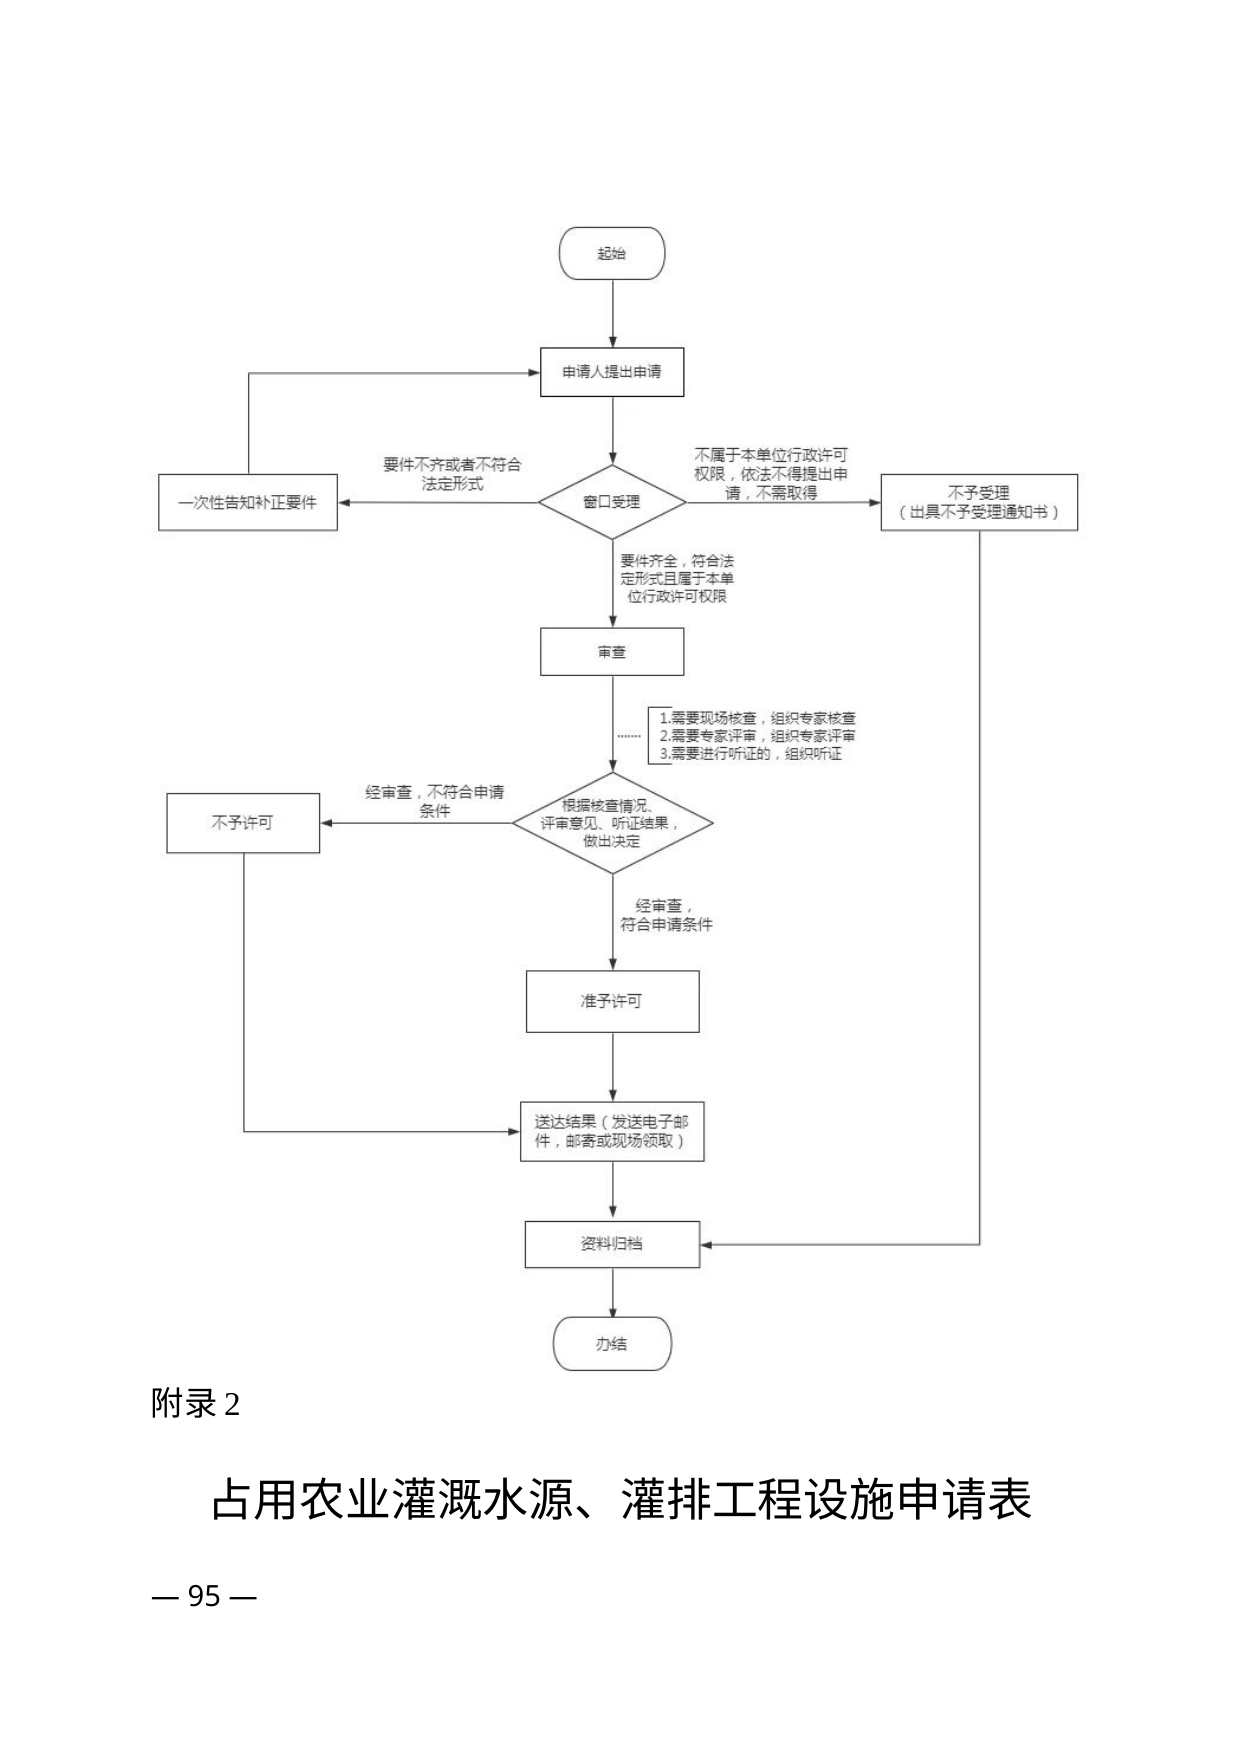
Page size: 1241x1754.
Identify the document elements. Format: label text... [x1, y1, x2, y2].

text 附录2 [151, 1377, 1089, 1425]
text 占用农业灌溉水源、灌排工程设施申请表 [151, 1463, 1089, 1530]
picture [150, 208, 1089, 1377]
